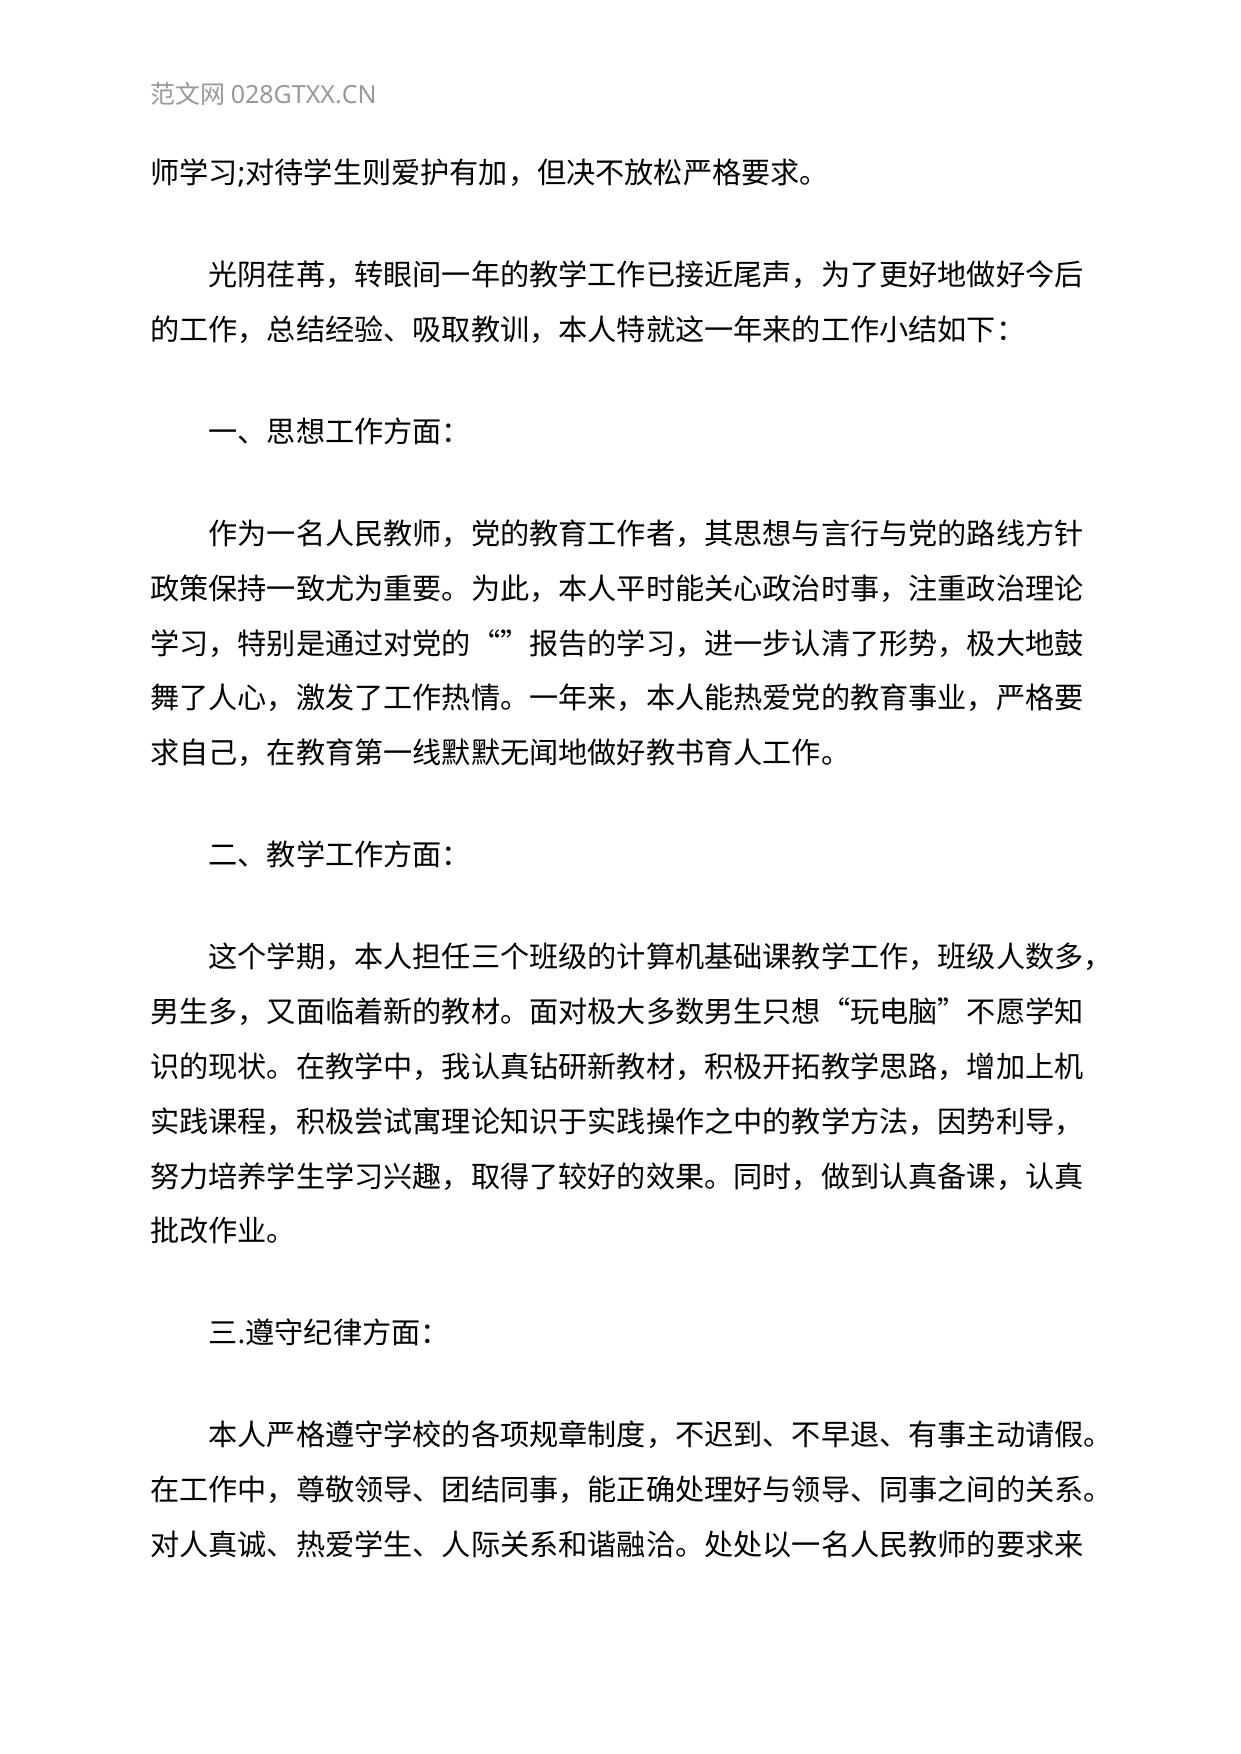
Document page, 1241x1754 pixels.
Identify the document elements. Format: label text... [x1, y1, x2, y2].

text 作为一名人民教师，党的教育工作者，其思想与言行与党的路线方针政策保持一致尤为重要。为此，本人平时能关心政治时事，注重政治理论学习，特别是通过对党的“”报告的学习，进一步认清了形势，极大地鼓舞了人心，激发了工作热情。一年来，本人能热爱党的教育事业，严格要求自己，在教育第一线默默无闻地做好教书育人工作。 [150, 510, 1090, 772]
text 一、思想工作方面： [150, 409, 1090, 451]
text 二、教学工作方面： [150, 832, 1090, 874]
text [150, 150, 1090, 192]
text 三.遵守纪律方面： [150, 1310, 1090, 1352]
text 这个学期，本人担任三个班级的计算机基础课教学工作，班级人数多，男生多，又面临着新的教材。面对极大多数男生只想“玩电脑”不愿学知识的现状。在教学中，我认真钻研新教材，积极开拓教学思路，增加上机实践课程，积极尝试寓理论知识于实践操作之中的教学方法，因势利导，努力培养学生学习兴趣，取得了较好的效果。同时，做到认真备课，认真批改作业。 [150, 933, 1090, 1250]
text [150, 1412, 1090, 1564]
text 光阴荏苒，转眼间一年的教学工作已接近尾声，为了更好地做好今后的工作，总结经验、吸取教训，本人特就这一年来的工作小结如下： [150, 252, 1090, 349]
